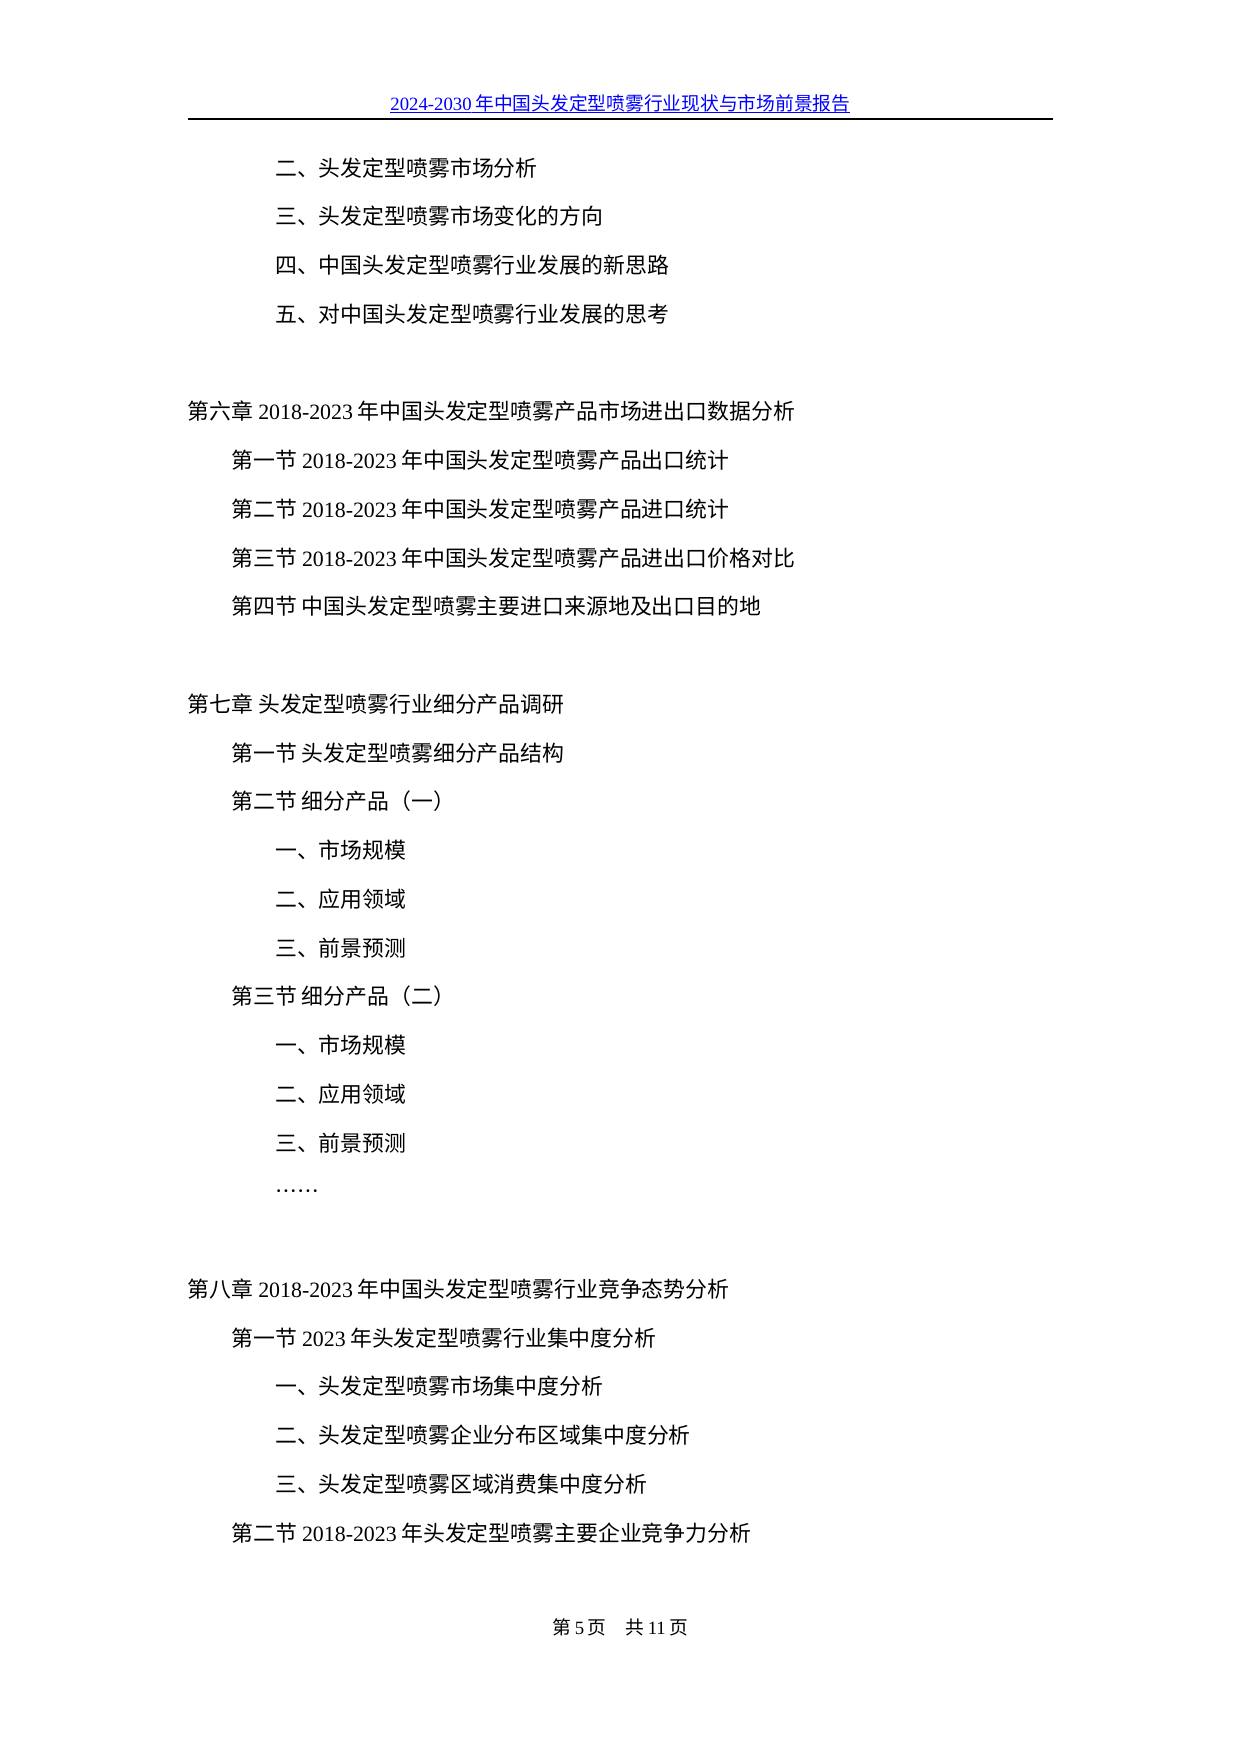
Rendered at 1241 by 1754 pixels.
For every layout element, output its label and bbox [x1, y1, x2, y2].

text [187, 150, 1053, 1548]
